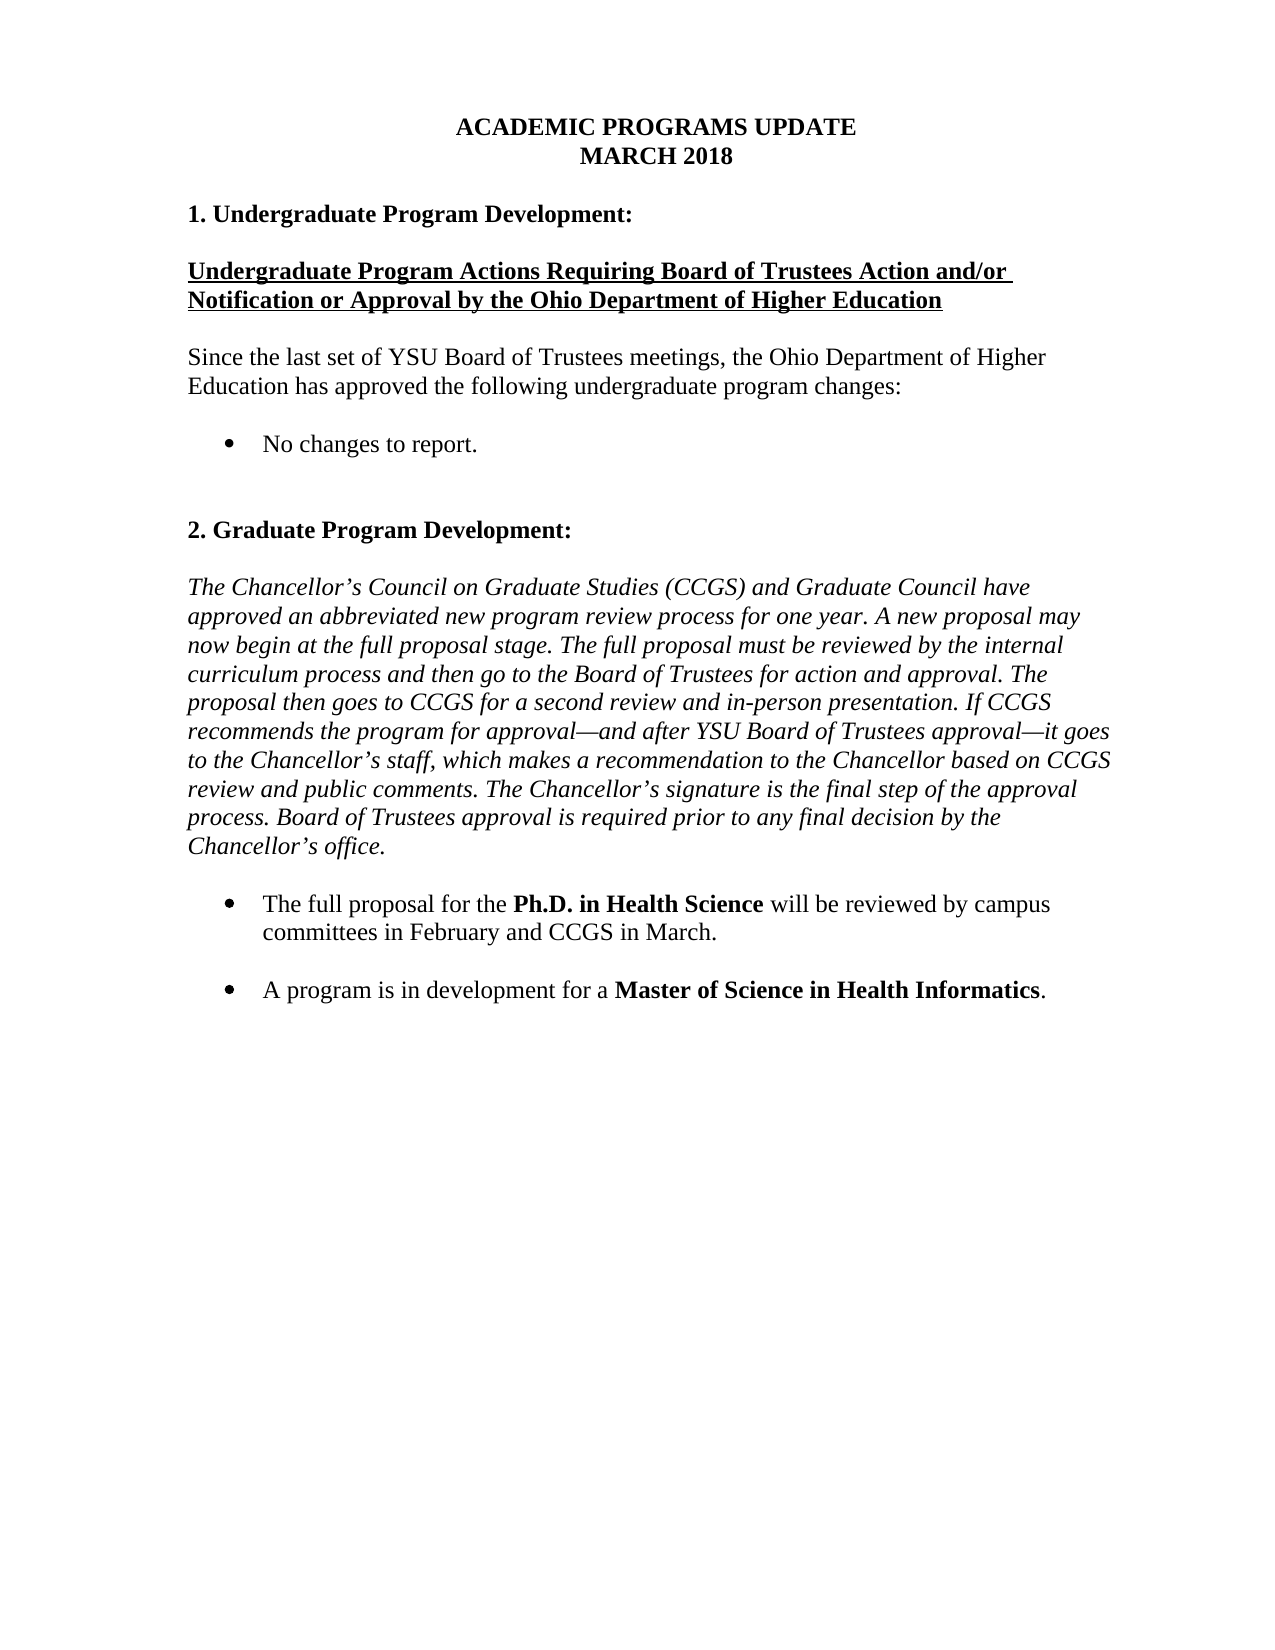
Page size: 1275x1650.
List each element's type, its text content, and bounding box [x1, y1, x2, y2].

list No changes to report. [225, 429, 1125, 457]
text 2. Graduate Program Development: [187, 515, 1125, 544]
list A program is in development for a Master of Science in Health Informatics. [225, 975, 1125, 1004]
list The full proposal for the Ph.D. in Health Science will be reviewed by campus committees in February and CCGS in March. [225, 889, 1125, 946]
text Since the last set of YSU Board of Trustees meetings, the Ohio Department of Higher Education has approved the following undergraduate program changes: [187, 342, 1125, 400]
subtitle March 2018 [187, 141, 1125, 170]
text The Chancellor’s Council on Graduate Studies (CCGS) and Graduate Council have approved an abbreviated new program review process for one year. A new proposal may now begin at the full proposal stage. The full proposal must be reviewed by the internal curriculum process and then go to the Board of Trustees for action and approval. The proposal then goes to CCGS for a second review and in-person presentation. If CCGS recommends the program for approval—and after YSU Board of Trustees approval—it goes to the Chancellor’s staff, which makes a recommendation to the Chancellor based on CCGS review and public comments. The Chancellor’s signature is the final step of the approval process. Board of Trustees approval is required prior to any final decision by the Chancellor’s office. [187, 572, 1125, 860]
title Academic Programs Update [187, 112, 1125, 141]
text Undergraduate Program Actions Requiring Board of Trustees Action and/or Notification or Approval by the Ohio Department of Higher Education [187, 256, 1125, 314]
text 1. Undergraduate Program Development: [187, 199, 1125, 227]
